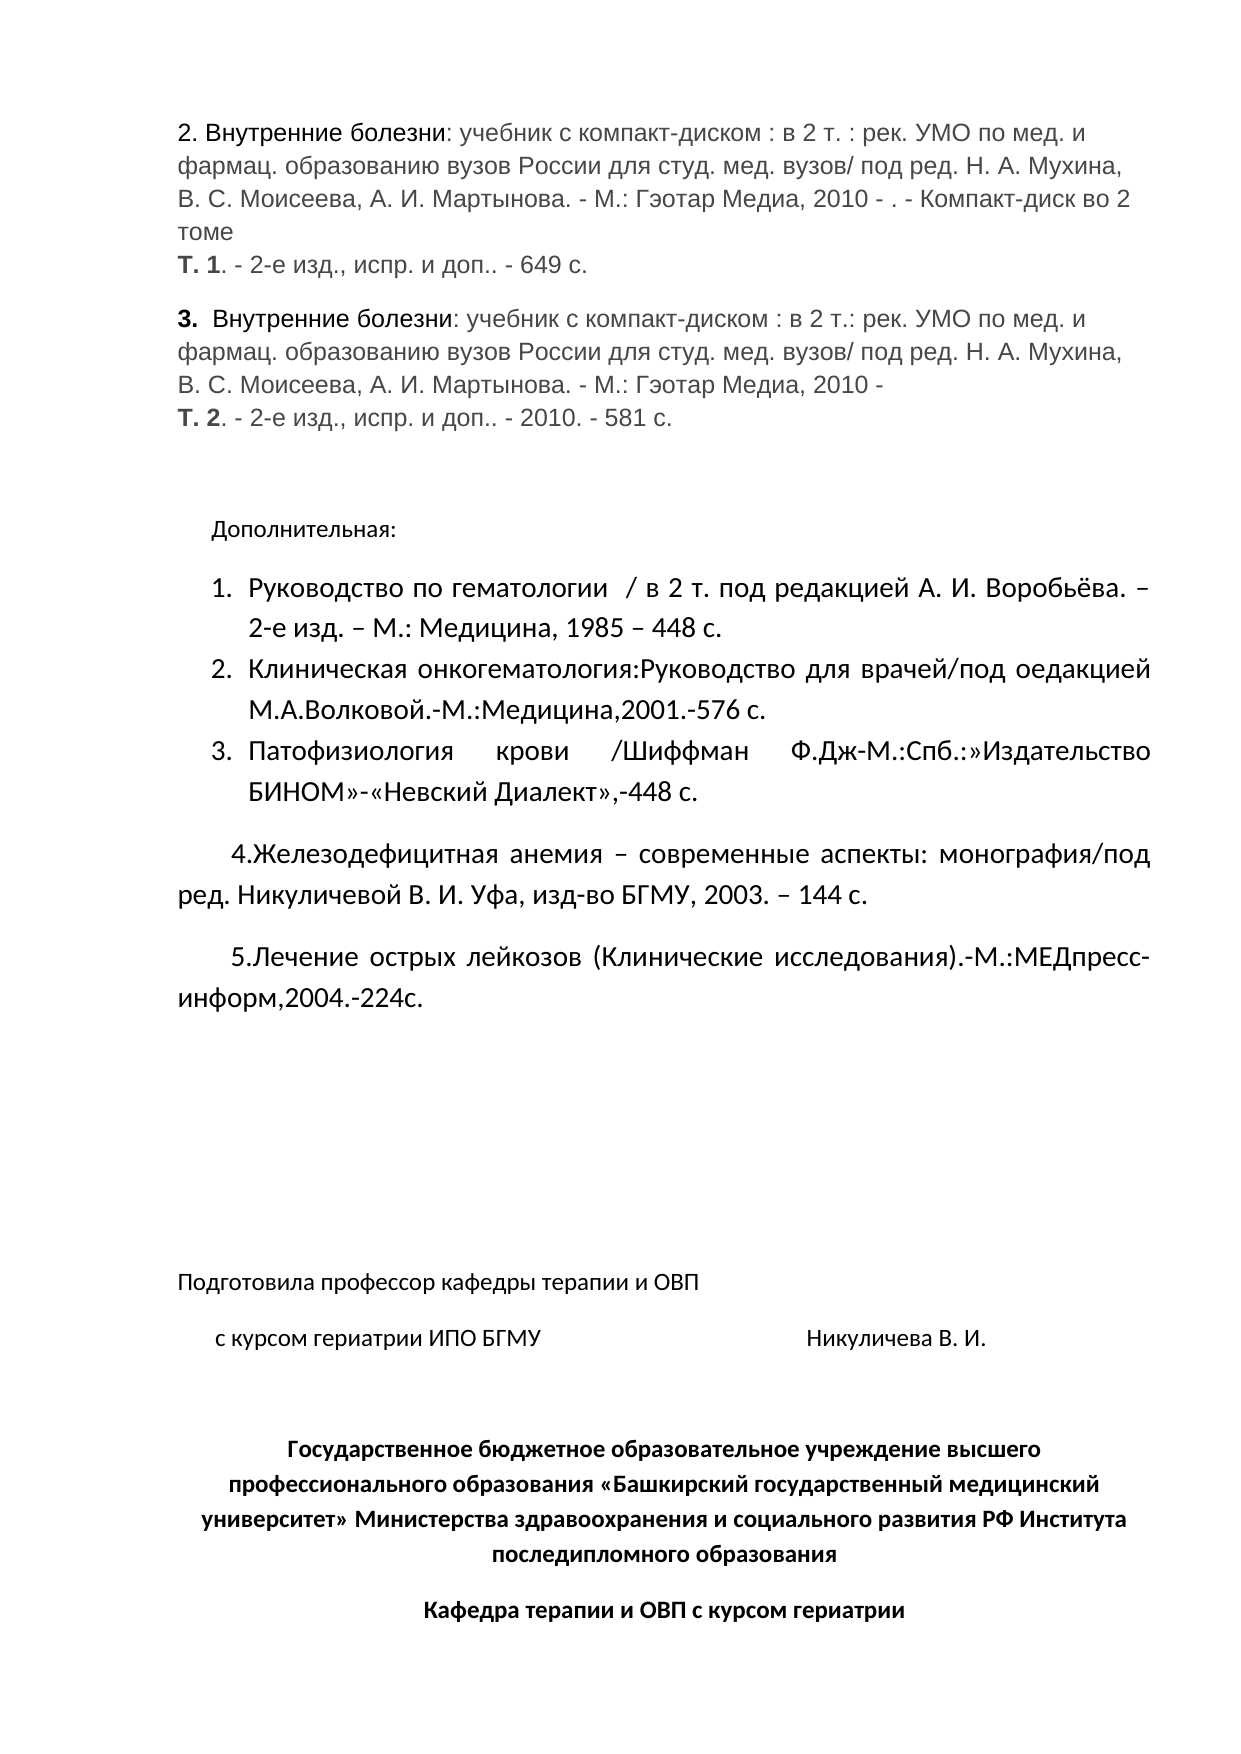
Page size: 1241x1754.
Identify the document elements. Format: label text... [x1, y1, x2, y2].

list Клиническая онкогематология:Руководство для врачей/под оедакцией М.А.Волковой.-М.:Медицина,2001.-576 с. [211, 651, 1152, 727]
text Подготовила профессор кафедры терапии и ОВП [177, 1266, 1152, 1296]
text Кафедра терапии и ОВП с курсом гериатрии [177, 1594, 1152, 1625]
text с курсом гериатрии ИПО БГМУ Никуличева В. И. [215, 1322, 1152, 1352]
text 5.Лечение острых лейкозов (Клинические исследования).-М.:МЕДпресс-информ,2004.-224с. [177, 938, 1152, 1014]
list Руководство по гематологии / в 2 т. под редакцией А. И. Воробьёва. – 2-е изд. – М.: Медицина, 1985 – 448 с. [211, 569, 1152, 645]
list Патофизиология крови /Шиффман Ф.Дж-М.:Спб.:»Издательство БИНОМ»-«Невский Диалект»,-448 с. [211, 732, 1152, 809]
text Дополнительная: [177, 513, 1152, 543]
text 3. Внутренние болезни: учебник с компакт-диском : в 2 т.: рек. УМО по мед. и фармац. образованию вузов России для студ. мед. вузов/ под ред. Н. А. Мухина, В. С. Моисеева, А. И. Мартынова. - М.: Гэотар Медиа, 2010 - Т. 2. - 2-е изд., испр. и доп.. - 2010. - 581 с. [177, 304, 1152, 432]
text Государственное бюджетное образовательное учреждение высшего профессионального образования «Башкирский государственный медицинский университет» Министерства здравоохранения и социального развития РФ Института последипломного образования [177, 1433, 1152, 1569]
text 4.Железодефицитная анемия – современные аспекты: монография/под ред. Никуличевой В. И. Уфа, изд-во БГМУ, 2003. – 144 с. [177, 835, 1152, 912]
text 2. Внутренние болезни: учебник с компакт-диском : в 2 т. : рек. УМО по мед. и фармац. образованию вузов России для студ. мед. вузов/ под ред. Н. А. Мухина, В. С. Моисеева, А. И. Мартынова. - М.: Гэотар Медиа, 2010 - . - Компакт-диск во 2 томе Т. 1. - 2-е изд., испр. и доп.. - 649 с. [177, 118, 1152, 279]
